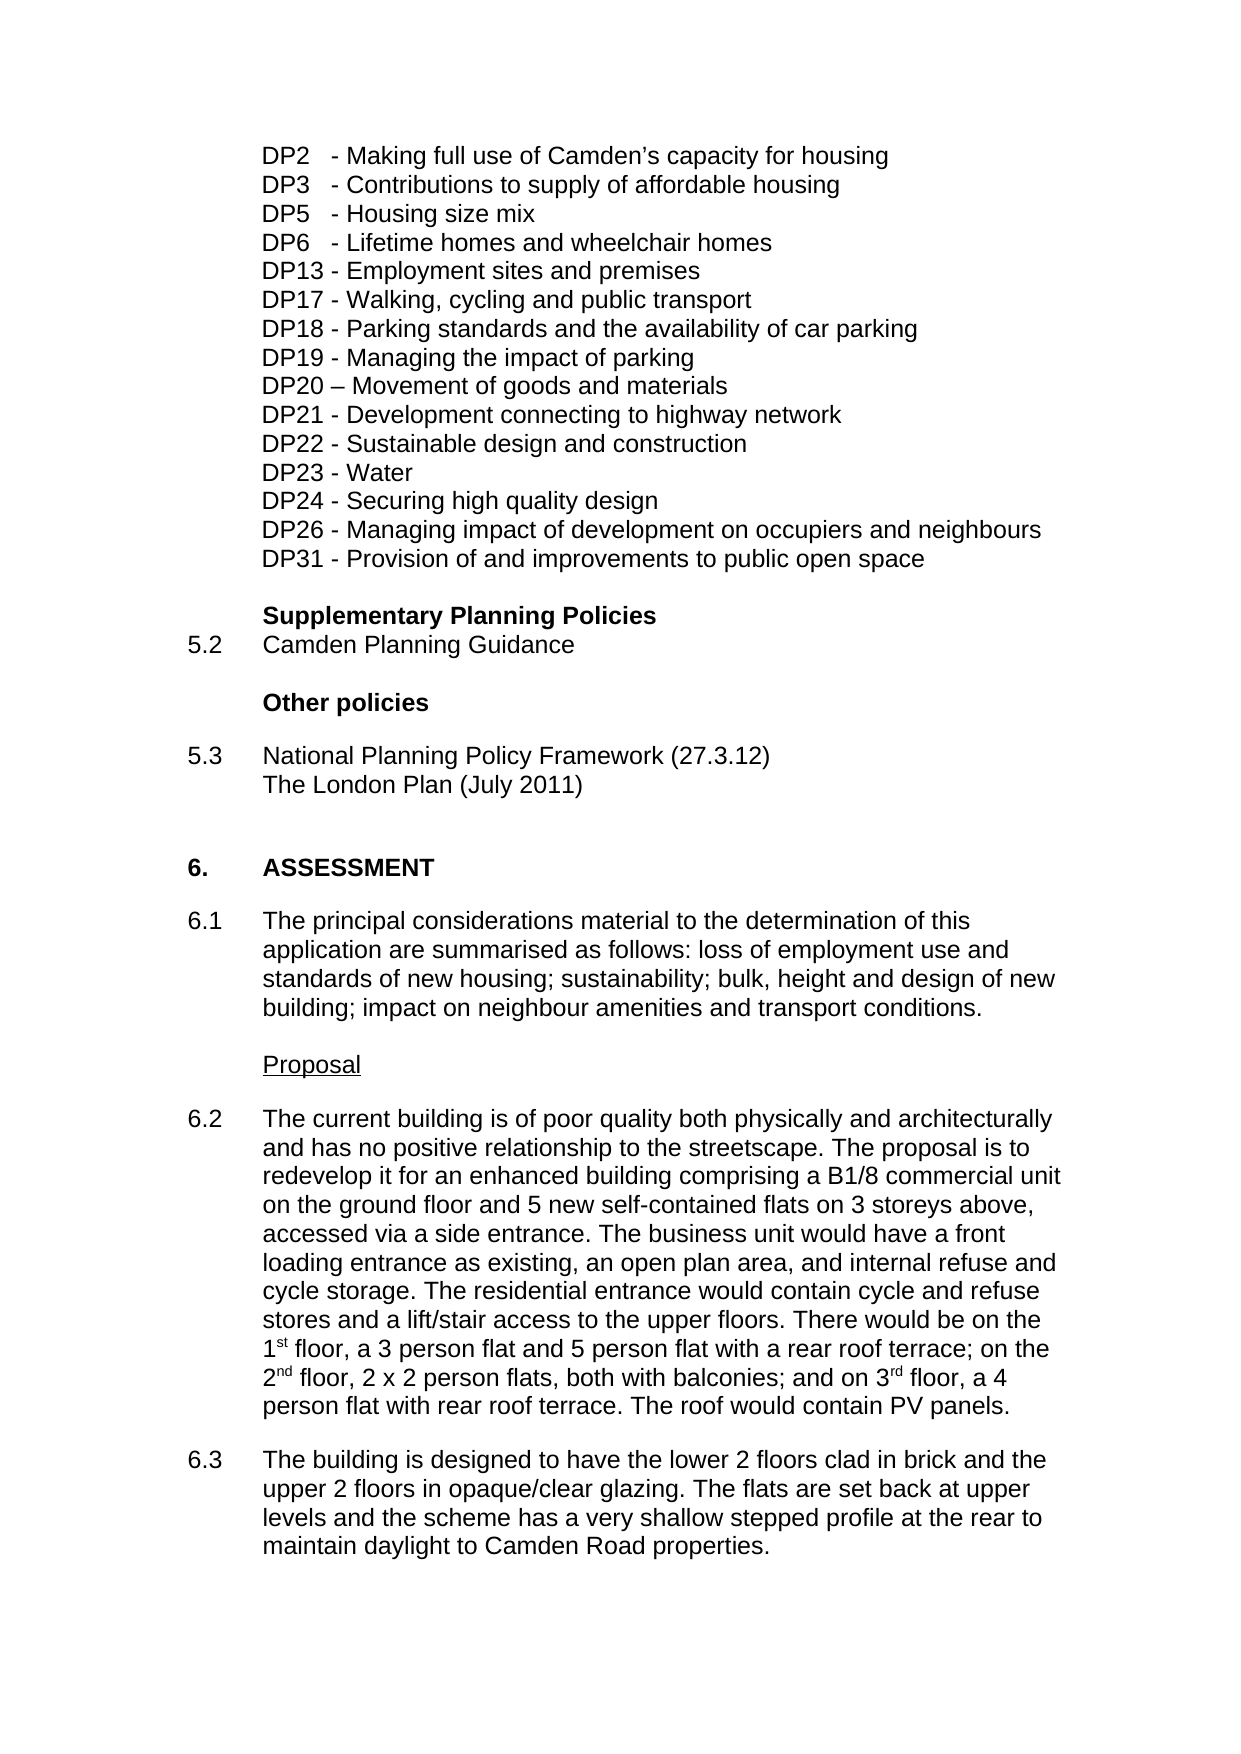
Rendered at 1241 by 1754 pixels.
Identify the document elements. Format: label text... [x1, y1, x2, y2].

list The current building is of poor quality both physically and architecturally and has no positive relationship to the streetscape. The proposal is to redevelop it for an enhanced building comprising a B1/8 commercial unit on the ground floor and 5 new self-contained flats on 3 storeys above, accessed via a side entrance. The business unit would have a front loading entrance as existing, an open plan area, and internal refuse and cycle storage. The residential entrance would contain cycle and refuse stores and a lift/stair access to the upper floors. There would be on the 1st floor, a 3 person flat and 5 person flat with a rear roof terrace; on the 2nd floor, 2 x 2 person flats, both with balconies; and on 3rd floor, a 4 person flat with rear roof terrace. The roof would contain PV panels. [187, 1104, 1063, 1420]
list ASSESSMENT [187, 852, 1063, 881]
list Camden Planning Guidance Other policies [187, 630, 1063, 716]
list National Planning Policy Framework (27.3.12) The Plan (July 2011) [187, 741, 1063, 799]
list The building is designed to have the lower 2 floors clad in brick and the upper 2 floors in opaque/clear glazing. The flats are set back at upper levels and the scheme has a very shallow stepped profile at the rear to maintain daylight to Camden Road properties. [187, 1445, 1063, 1560]
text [187, 112, 1063, 601]
text Supplementary Planning Policies [262, 601, 1063, 630]
list The principal considerations material to the determination of this application are summarised as follows: loss of employment use and standards of new housing; sustainability; bulk, height and design of new building; impact on neighbour amenities and transport conditions. Proposal [187, 906, 1063, 1079]
